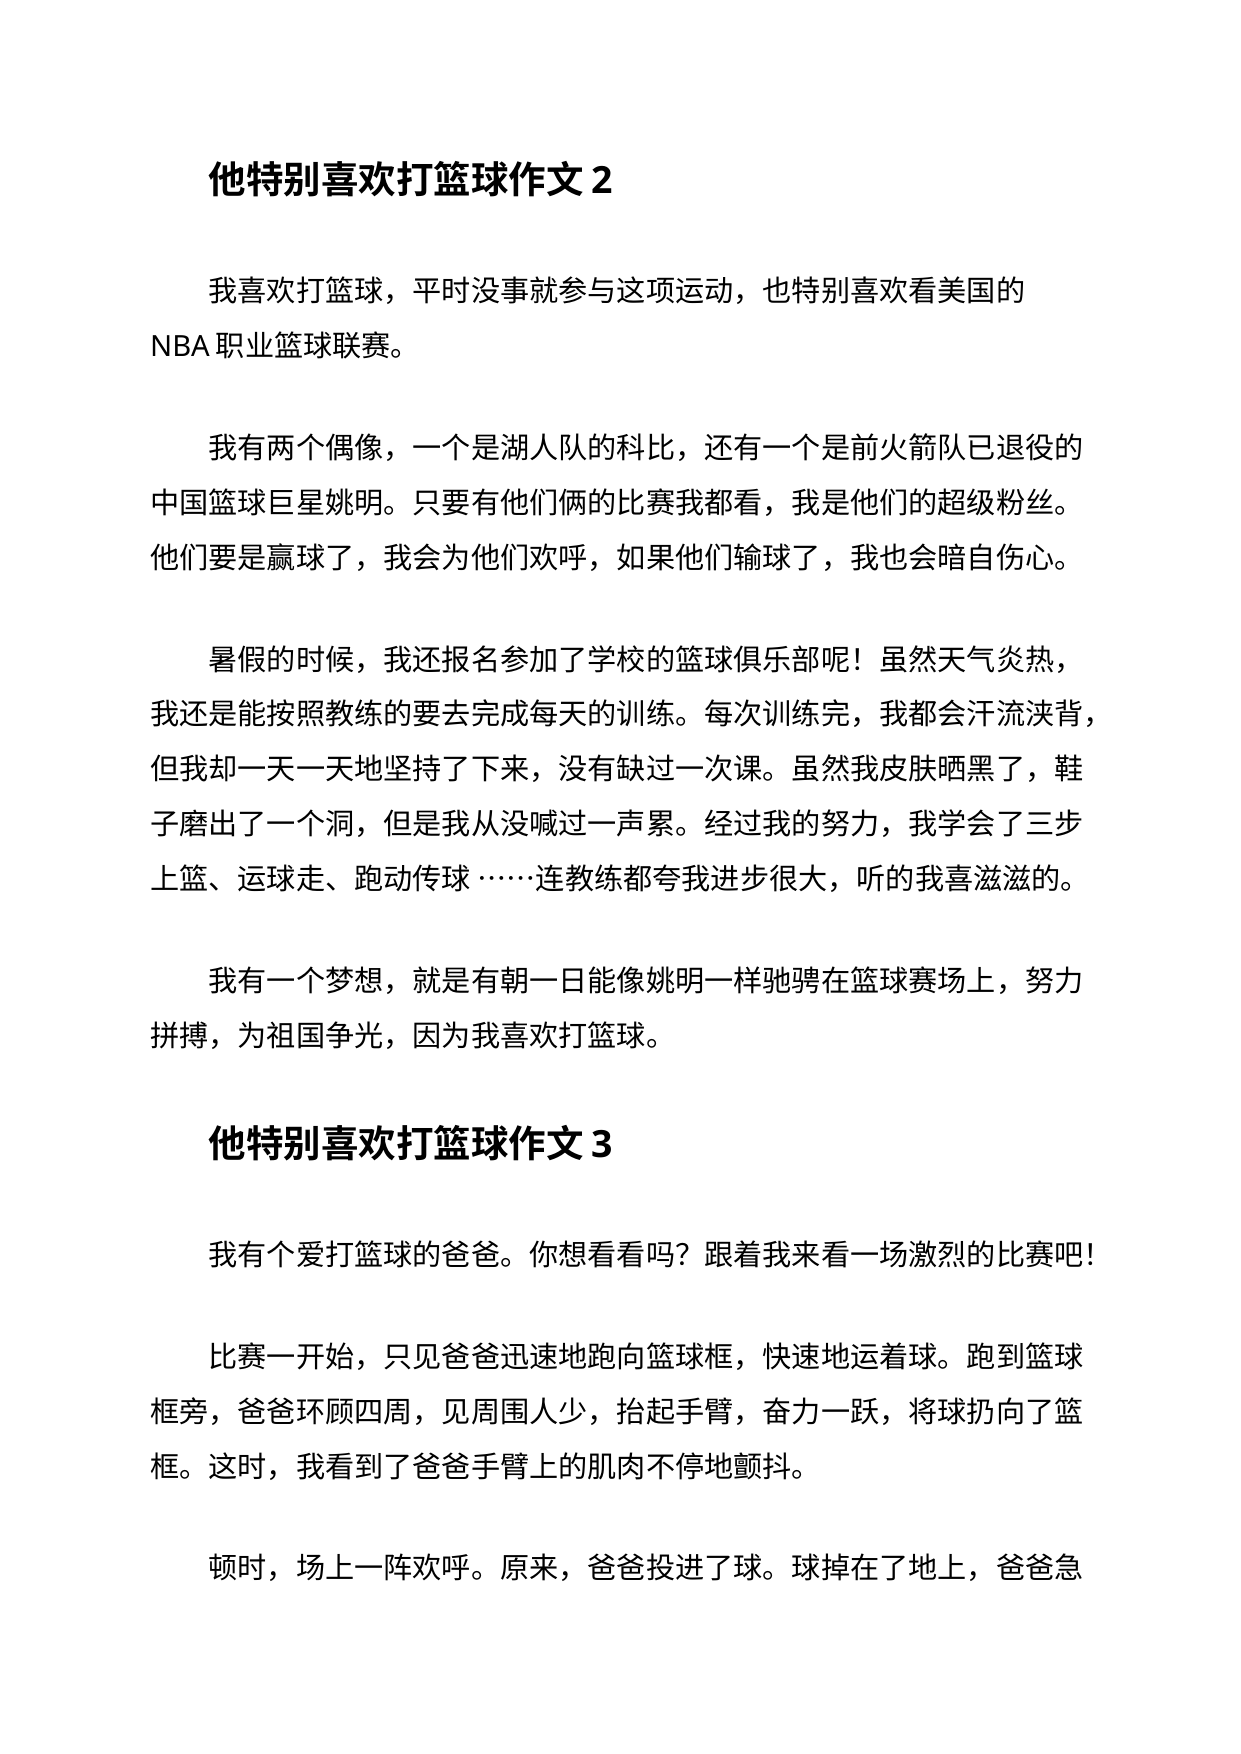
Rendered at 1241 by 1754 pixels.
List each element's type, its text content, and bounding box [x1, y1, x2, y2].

text 我有一个梦想，就是有朝一日能像姚明一样驰骋在篮球赛场上，努力拼搏，为祖国争光，因为我喜欢打篮球。 [150, 957, 1090, 1054]
text 我有两个偶像，一个是湖人队的科比，还有一个是前火箭队已退役的中国篮球巨星姚明。只要有他们俩的比赛我都看，我是他们的超级粉丝。他们要是赢球了，我会为他们欢呼，如果他们输球了，我也会暗自伤心。 [150, 424, 1090, 577]
text 比赛一开始，只见爸爸迅速地跑向篮球框，快速地运着球。跑到篮球框旁，爸爸环顾四周，见周围人少，抬起手臂，奋力一跃，将球扔向了篮框。这时，我看到了爸爸手臂上的肌肉不停地颤抖。 [150, 1333, 1090, 1486]
text 我有个爱打篮球的爸爸。你想看看吗？跟着我来看一场激烈的比赛吧！ [150, 1232, 1090, 1274]
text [150, 1545, 1090, 1587]
text 我喜欢打篮球，平时没事就参与这项运动，也特别喜欢看美国的NBA职业篮球联赛。 [150, 268, 1090, 365]
text 他特别喜欢打篮球作文3 [150, 1114, 1090, 1168]
text 暑假的时候，我还报名参加了学校的篮球俱乐部呢！虽然天气炎热，我还是能按照教练的要去完成每天的训练。每次训练完，我都会汗流浃背，但我却一天一天地坚持了下来，没有缺过一次课。虽然我皮肤晒黑了，鞋子磨出了一个洞，但是我从没喊过一声累。经过我的努力，我学会了三步上篮、运球走、跑动传球 ……连教练都夸我进步很大，听的我喜滋滋的。 [150, 636, 1090, 898]
text 他特别喜欢打篮球作文2 [150, 150, 1090, 204]
